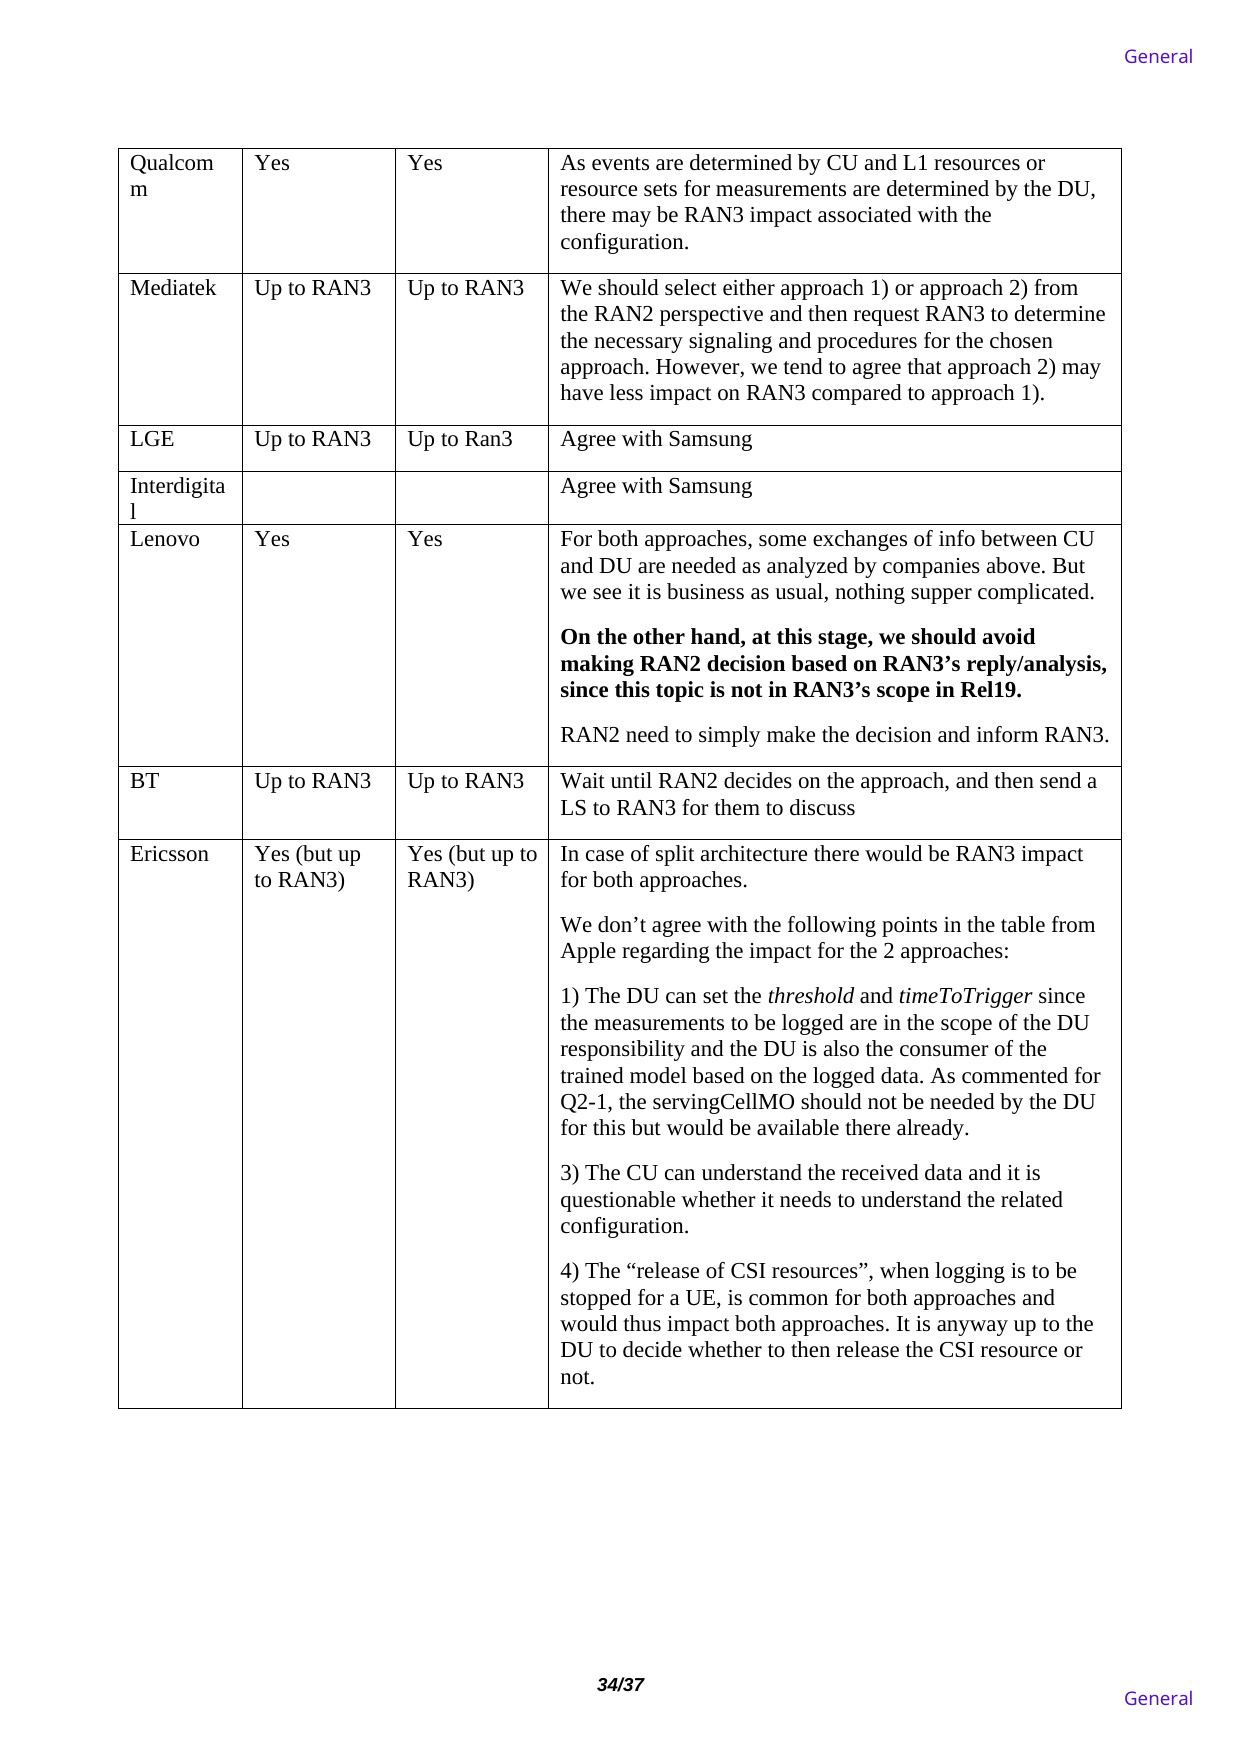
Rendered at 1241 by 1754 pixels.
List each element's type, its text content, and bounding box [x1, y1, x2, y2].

table_cell Mediatek [119, 274, 242, 424]
table_cell Yes (but up to RAN3) [396, 840, 548, 1408]
table_cell Yes [243, 149, 395, 273]
table_cell Ericsson [119, 840, 242, 1408]
table_cell Up to Ran3 [396, 426, 548, 471]
table_cell Yes [396, 149, 548, 273]
table_cell Up to RAN3 [243, 274, 395, 424]
table_cell In case of split architecture there would be RAN3 impact for both approaches. We don’t agree with the following points in the table from Apple regarding the impact for the 2 approaches: 1) The DU can set the threshold and timeToTrigger since the measurements to be logged are in the scope of the DU responsibility and the DU is also the consumer of the trained model based on the logged data. As commented for Q2-1, the servingCellMO should not be needed by the DU for this but would be available there already. 3) The CU can understand the received data and it is questionable whether it needs to understand the related configuration. 4) The “release of CSI resources”, when logging is to be stopped for a UE, is common for both approaches and would thus impact both approaches. It is anyway up to the DU to decide whether to then release the CSI resource or not. [549, 840, 1121, 1408]
table_cell Interdigital [119, 472, 242, 524]
table_cell Up to RAN3 [243, 426, 395, 471]
table_cell Yes [396, 525, 548, 766]
table_cell [243, 472, 395, 524]
table_cell LGE [119, 426, 242, 471]
table_cell Agree with Samsung [549, 472, 1121, 524]
table_cell Up to RAN3 [243, 767, 395, 839]
table_cell As events are determined by CU and L1 resources or resource sets for measurements are determined by the DU, there may be RAN3 impact associated with the configuration. [549, 149, 1121, 273]
table_cell Yes (but up to RAN3) [243, 840, 395, 1408]
table_cell We should select either approach 1) or approach 2) from the RAN2 perspective and then request RAN3 to determine the necessary signaling and procedures for the chosen approach. However, we tend to agree that approach 2) may have less impact on RAN3 compared to approach 1). [549, 274, 1121, 424]
table_cell Up to RAN3 [396, 767, 548, 839]
table_cell Agree with Samsung [549, 426, 1121, 471]
table_cell [396, 472, 548, 524]
table_cell For both approaches, some exchanges of info between CU and DU are needed as analyzed by companies above. But we see it is business as usual, nothing supper complicated. On the other hand, at this stage, we should avoid making RAN2 decision based on RAN3’s reply/analysis, since this topic is not in RAN3’s scope in Rel19. RAN2 need to simply make the decision and inform RAN3. [549, 525, 1121, 766]
table_cell Wait until RAN2 decides on the approach, and then send a LS to RAN3 for them to discuss [549, 767, 1121, 839]
table_cell Lenovo [119, 525, 242, 766]
table_cell Qualcomm [119, 149, 242, 273]
table_cell Yes [243, 525, 395, 766]
table_cell Up to RAN3 [396, 274, 548, 424]
table_cell BT [119, 767, 242, 839]
